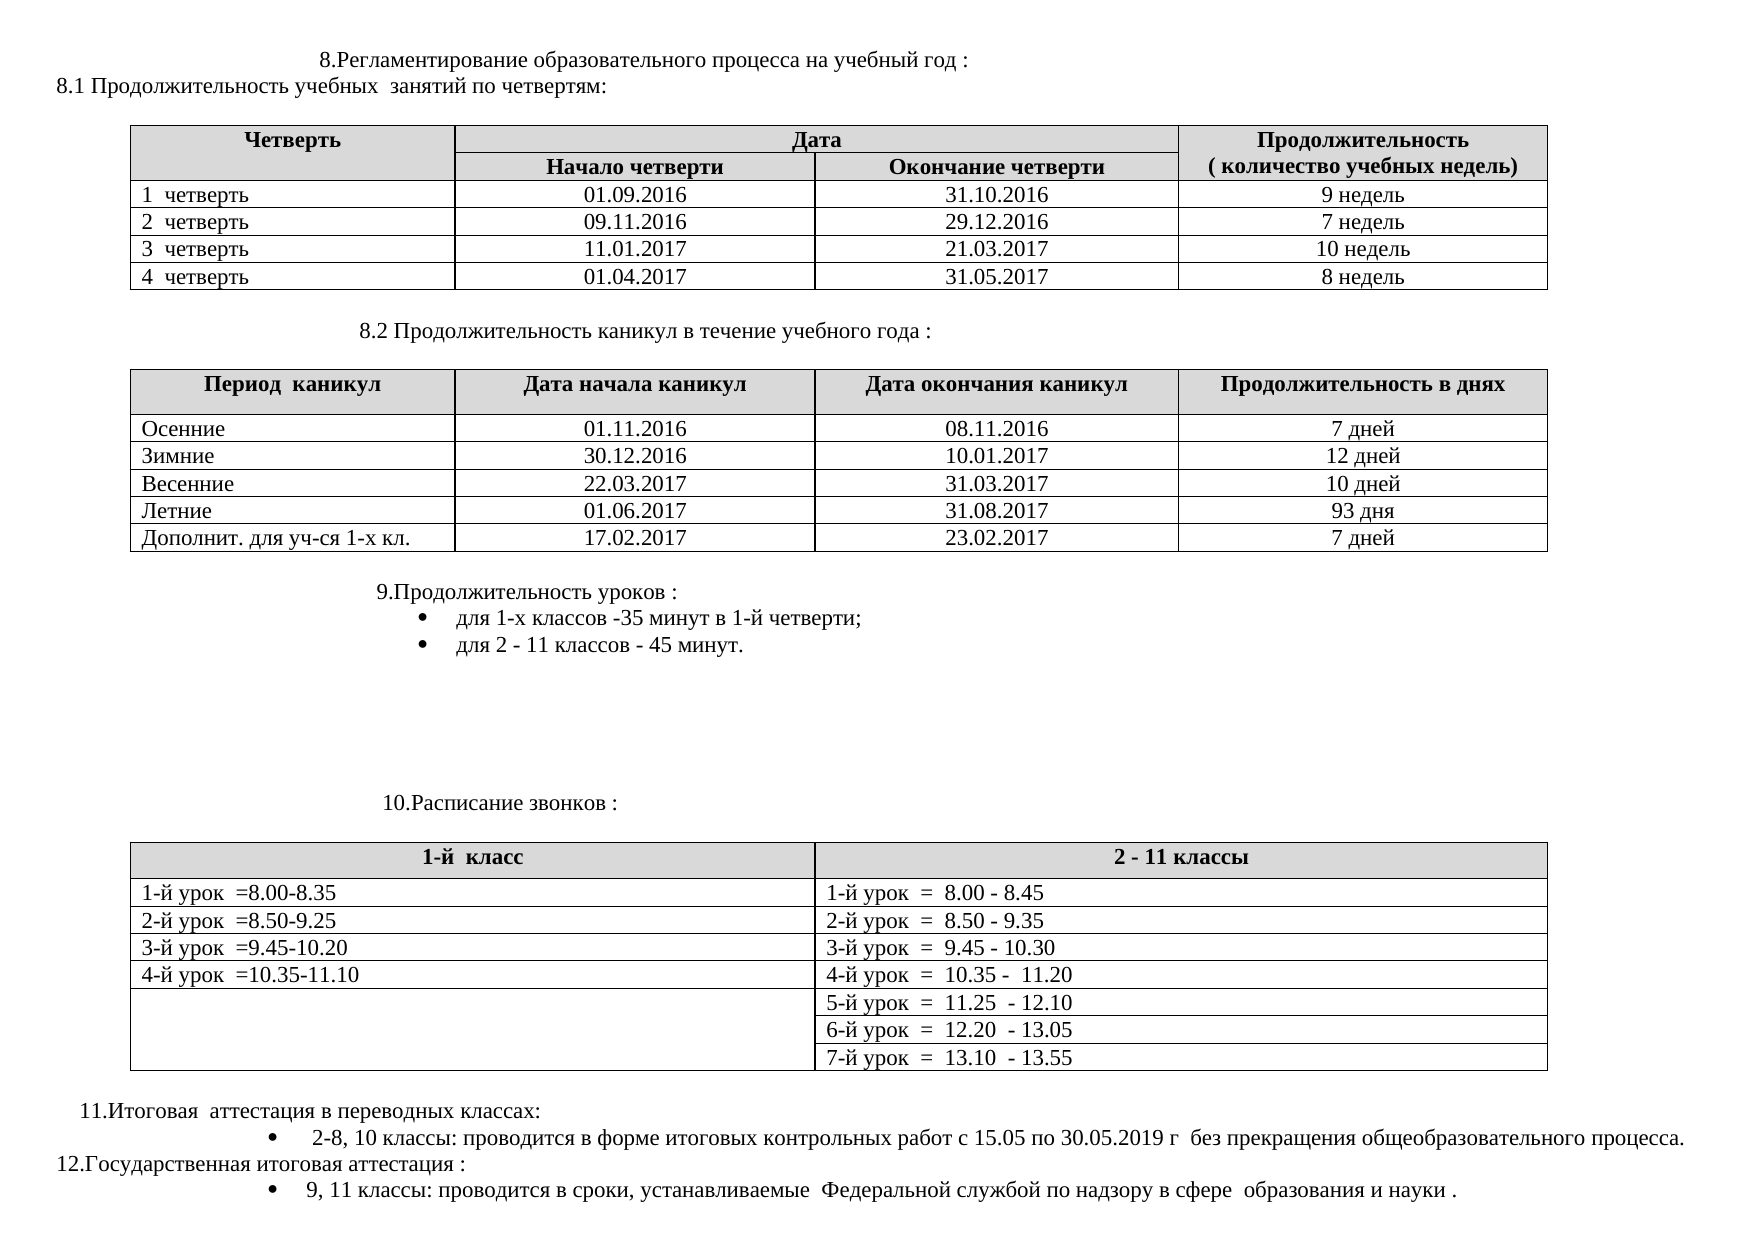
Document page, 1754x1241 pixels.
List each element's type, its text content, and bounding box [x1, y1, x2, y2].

text 10.Расписание звонков : [56, 789, 1725, 815]
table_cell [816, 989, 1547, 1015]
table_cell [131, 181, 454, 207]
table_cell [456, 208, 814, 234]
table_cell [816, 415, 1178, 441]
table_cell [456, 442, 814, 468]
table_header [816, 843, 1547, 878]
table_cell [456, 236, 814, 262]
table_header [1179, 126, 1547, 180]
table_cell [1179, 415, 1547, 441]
text 9.Продолжительность уроков : [56, 578, 1725, 604]
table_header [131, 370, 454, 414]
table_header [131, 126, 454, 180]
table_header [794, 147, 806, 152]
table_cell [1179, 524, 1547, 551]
text 11.Итоговая аттестация в переводных классах: [56, 1097, 1725, 1124]
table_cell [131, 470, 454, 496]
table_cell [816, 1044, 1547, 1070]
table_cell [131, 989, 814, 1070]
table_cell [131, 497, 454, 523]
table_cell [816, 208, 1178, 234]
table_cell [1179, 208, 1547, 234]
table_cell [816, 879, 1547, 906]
list 9, 11 классы: проводится в сроки, устанавливаемые Федеральной службой по надзору в сфере образования и науки . [269, 1176, 1725, 1203]
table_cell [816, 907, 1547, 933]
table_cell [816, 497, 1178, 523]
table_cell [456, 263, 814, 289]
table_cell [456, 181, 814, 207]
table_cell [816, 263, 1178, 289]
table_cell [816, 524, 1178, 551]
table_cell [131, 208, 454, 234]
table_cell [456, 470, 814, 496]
text 8.1 Продолжительность учебных занятий по четвертям: [56, 72, 1725, 98]
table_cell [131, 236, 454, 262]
list 2-8, 10 классы: проводится в форме итоговых контрольных работ с 15.05 по 30.05.2019 г без прекращения общеобразовательного процесса. [269, 1124, 1725, 1150]
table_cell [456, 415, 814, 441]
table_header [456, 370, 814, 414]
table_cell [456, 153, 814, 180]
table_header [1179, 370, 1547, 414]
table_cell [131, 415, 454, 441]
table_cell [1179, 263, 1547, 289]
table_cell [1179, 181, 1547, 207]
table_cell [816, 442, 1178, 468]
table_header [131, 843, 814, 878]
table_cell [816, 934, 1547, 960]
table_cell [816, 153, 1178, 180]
text 8.2 Продолжительность каникул в течение учебного года : [56, 317, 1725, 343]
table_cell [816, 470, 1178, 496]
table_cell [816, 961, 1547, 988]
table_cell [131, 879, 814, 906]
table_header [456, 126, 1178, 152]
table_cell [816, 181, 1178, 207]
list для 1-х классов -35 минут в 1-й четверти; [419, 604, 1725, 631]
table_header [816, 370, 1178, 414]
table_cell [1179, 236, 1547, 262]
list для 2 - 11 классов - 45 минут. [419, 631, 1725, 657]
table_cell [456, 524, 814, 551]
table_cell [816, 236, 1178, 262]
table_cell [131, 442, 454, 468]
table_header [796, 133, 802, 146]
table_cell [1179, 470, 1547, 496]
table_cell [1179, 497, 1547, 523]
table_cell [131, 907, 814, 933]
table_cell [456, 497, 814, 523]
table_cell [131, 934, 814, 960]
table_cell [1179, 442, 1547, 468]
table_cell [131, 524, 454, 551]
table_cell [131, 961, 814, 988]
text 8.Регламентирование образовательного процесса на учебный год : [56, 46, 1725, 72]
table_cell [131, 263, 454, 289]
text 12.Государственная итоговая аттестация : [56, 1150, 1725, 1176]
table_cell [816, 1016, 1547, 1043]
